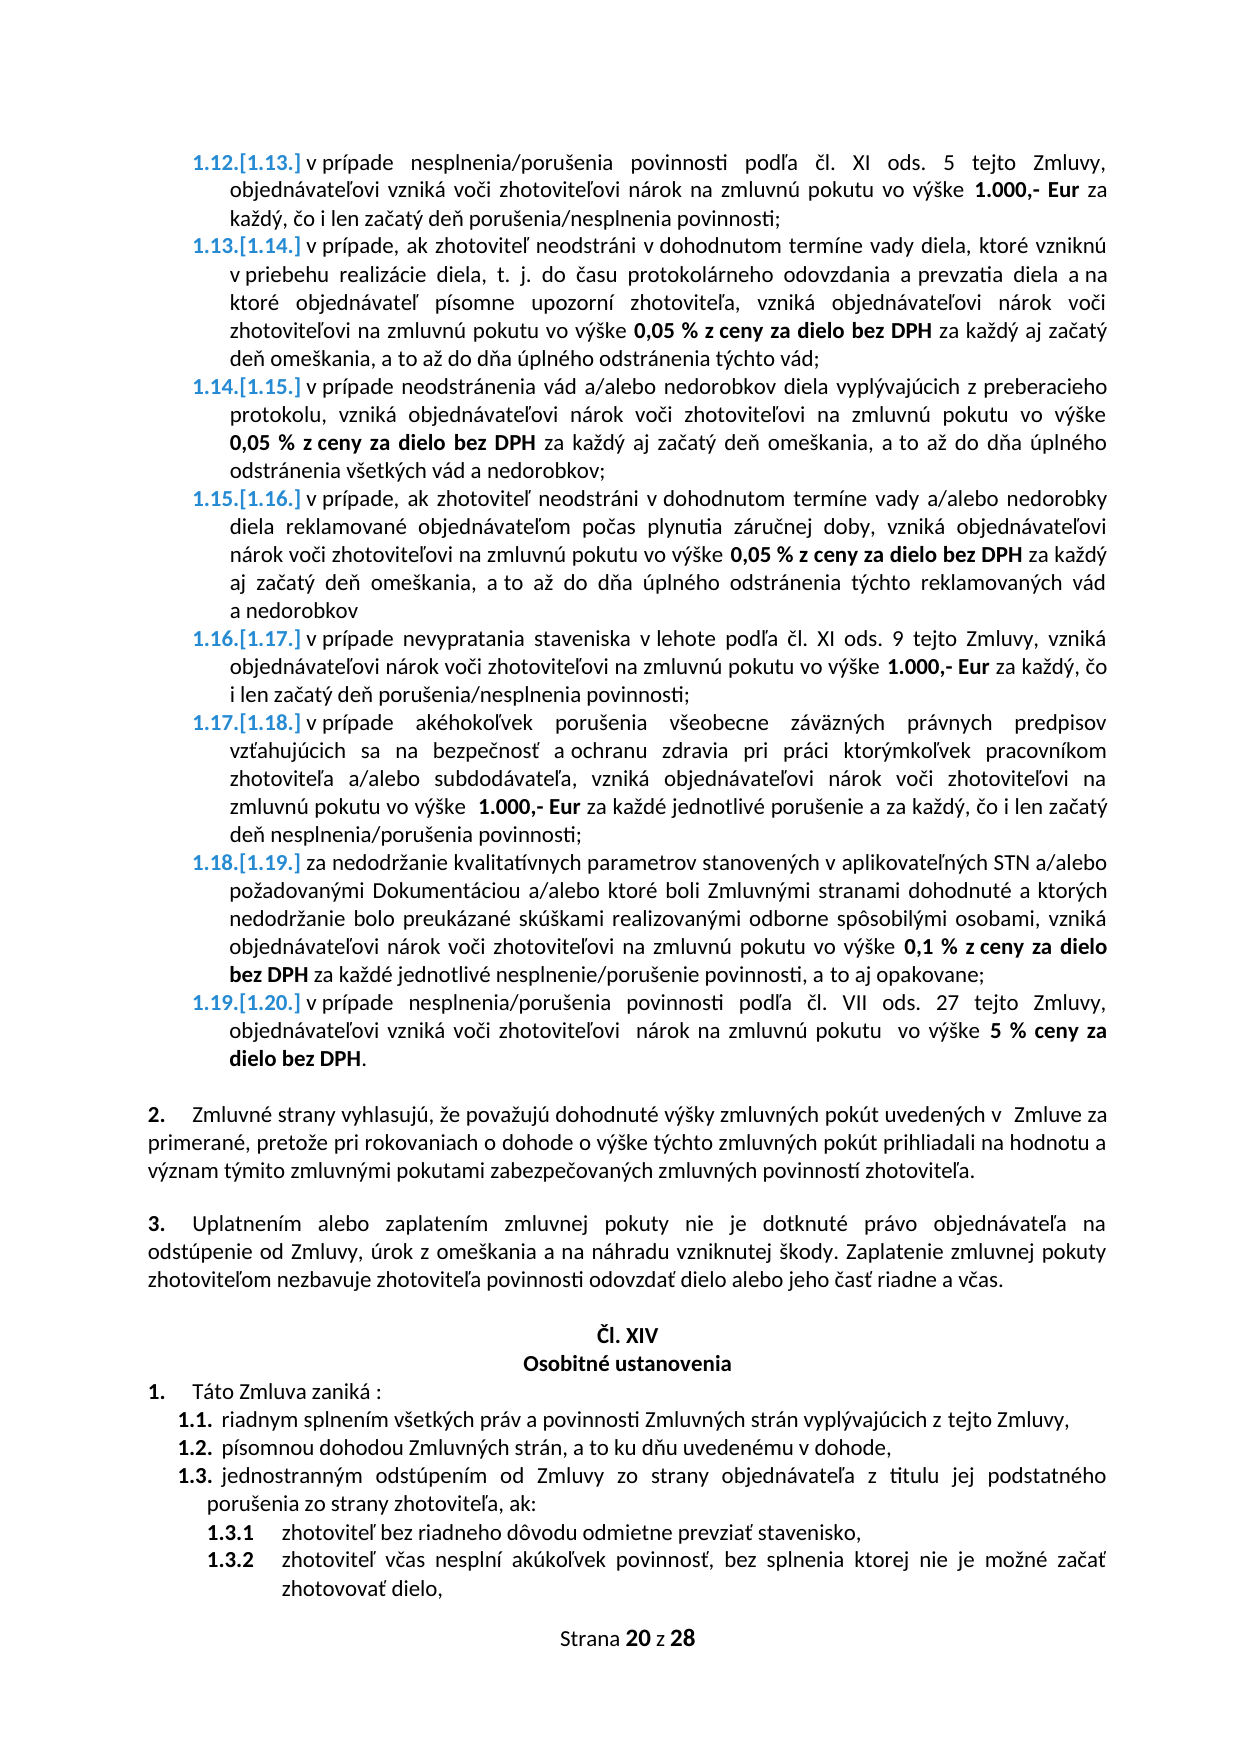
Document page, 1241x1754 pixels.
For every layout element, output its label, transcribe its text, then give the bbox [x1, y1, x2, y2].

list Táto Zmluva zaniká : [148, 1377, 1107, 1406]
list v prípade neodstránenia vád a/alebo nedorobkov diela vyplývajúcich z preberacieho protokolu, vzniká objednávateľovi nárok voči zhotoviteľovi na zmluvnú pokutu vo výške 0,05 % z ceny za dielo bez DPH za každý aj začatý deň omeškania, a to až do dňa úplného odstránenia všetkých vád a nedorobkov; [192, 372, 1107, 484]
list zhotoviteľ bez riadneho dôvodu odmietne prevziať stavenisko, [207, 1518, 1107, 1546]
list v prípade, ak zhotoviteľ neodstráni v dohodnutom termíne vady a/alebo nedorobky diela reklamované objednávateľom počas plynutia záručnej doby, vzniká objednávateľovi nárok voči zhotoviteľovi na zmluvnú pokutu vo výške 0,05 % z ceny za dielo bez DPH za každý aj začatý deň omeškania, a to až do dňa úplného odstránenia týchto reklamovaných vád a nedorobkov [192, 484, 1107, 624]
list v prípade nevypratania staveniska v lehote podľa čl. XI ods. 9 tejto Zmluvy, vzniká objednávateľovi nárok voči zhotoviteľovi na zmluvnú pokutu vo výške 1.000,- Eur za každý, čo i len začatý deň porušenia/nesplnenia povinnosti; [192, 624, 1107, 708]
list riadnym splnením všetkých práv a povinnosti Zmluvných strán vyplývajúcich z tejto Zmluvy, [177, 1406, 1107, 1433]
list písomnou dohodou Zmluvných strán, a to ku dňu uvedenému v dohode, [177, 1433, 1107, 1462]
list v prípade, ak zhotoviteľ neodstráni v dohodnutom termíne vady diela, ktoré vzniknú v priebehu realizácie diela, t. j. do času protokolárneho odovzdania a prevzatia diela a na ktoré objednávateľ písomne upozorní zhotoviteľa, vzniká objednávateľovi nárok voči zhotoviteľovi na zmluvnú pokutu vo výške 0,05 % z ceny za dielo bez DPH za každý aj začatý deň omeškania, a to až do dňa úplného odstránenia týchto vád; [192, 232, 1107, 372]
list v prípade akéhokoľvek porušenia všeobecne záväzných právnych predpisov vzťahujúcich sa na bezpečnosť a ochranu zdravia pri práci ktorýmkoľvek pracovníkom zhotoviteľa a/alebo subdodávateľa, vzniká objednávateľovi nárok voči zhotoviteľovi na zmluvnú pokutu vo výške 1.000,- Eur za každé jednotlivé porušenie a za každý, čo i len začatý deň nesplnenia/porušenia povinnosti; [192, 708, 1107, 848]
list zhotoviteľ včas nesplní akúkoľvek povinnosť, bez splnenia ktorej nie je možné začať zhotovovať dielo, [207, 1546, 1107, 1602]
list Uplatnením alebo zaplatením zmluvnej pokuty nie je dotknuté právo objednávateľa na odstúpenie od Zmluvy, úrok z omeškania a na náhradu vzniknutej škody. Zaplatenie zmluvnej pokuty zhotoviteľom nezbavuje zhotoviteľa povinnosti odovzdať dielo alebo jeho časť riadne a včas. [148, 1209, 1107, 1293]
list za nedodržanie kvalitatívnych parametrov stanovených v aplikovateľných STN a/alebo požadovanými Dokumentáciou a/alebo ktoré boli Zmluvnými stranami dohodnuté a ktorých nedodržanie bolo preukázané skúškami realizovanými odborne spôsobilými osobami, vzniká objednávateľovi nárok voči zhotoviteľovi na zmluvnú pokutu vo výške 0,1 % z ceny za dielo bez DPH za každé jednotlivé nesplnenie/porušenie povinnosti, a to aj opakovane; [192, 848, 1107, 988]
text Osobitné ustanovenia [148, 1349, 1107, 1377]
list Zmluvné strany vyhlasujú, že považujú dohodnuté výšky zmluvných pokút uvedených v Zmluve za primerané, pretože pri rokovaniach o dohode o výške týchto zmluvných pokút prihliadali na hodnotu a význam týmito zmluvnými pokutami zabezpečovaných zmluvných povinností zhotoviteľa. [148, 1100, 1107, 1184]
list jednostranným odstúpením od Zmluvy zo strany objednávateľa z titulu jej podstatného porušenia zo strany zhotoviteľa, ak: [177, 1462, 1107, 1518]
list v prípade nesplnenia/porušenia povinnosti podľa čl. XI ods. 5 tejto Zmluvy, objednávateľovi vzniká voči zhotoviteľovi nárok na zmluvnú pokutu vo výške 1.000,- Eur za každý, čo i len začatý deň porušenia/nesplnenia povinnosti; [192, 148, 1107, 232]
list v prípade nesplnenia/porušenia povinnosti podľa čl. VII ods. 27 tejto Zmluvy, objednávateľovi vzniká voči zhotoviteľovi nárok na zmluvnú pokutu vo výške 5 % ceny za dielo bez DPH. [192, 988, 1107, 1072]
text Čl. XIV [148, 1321, 1107, 1349]
